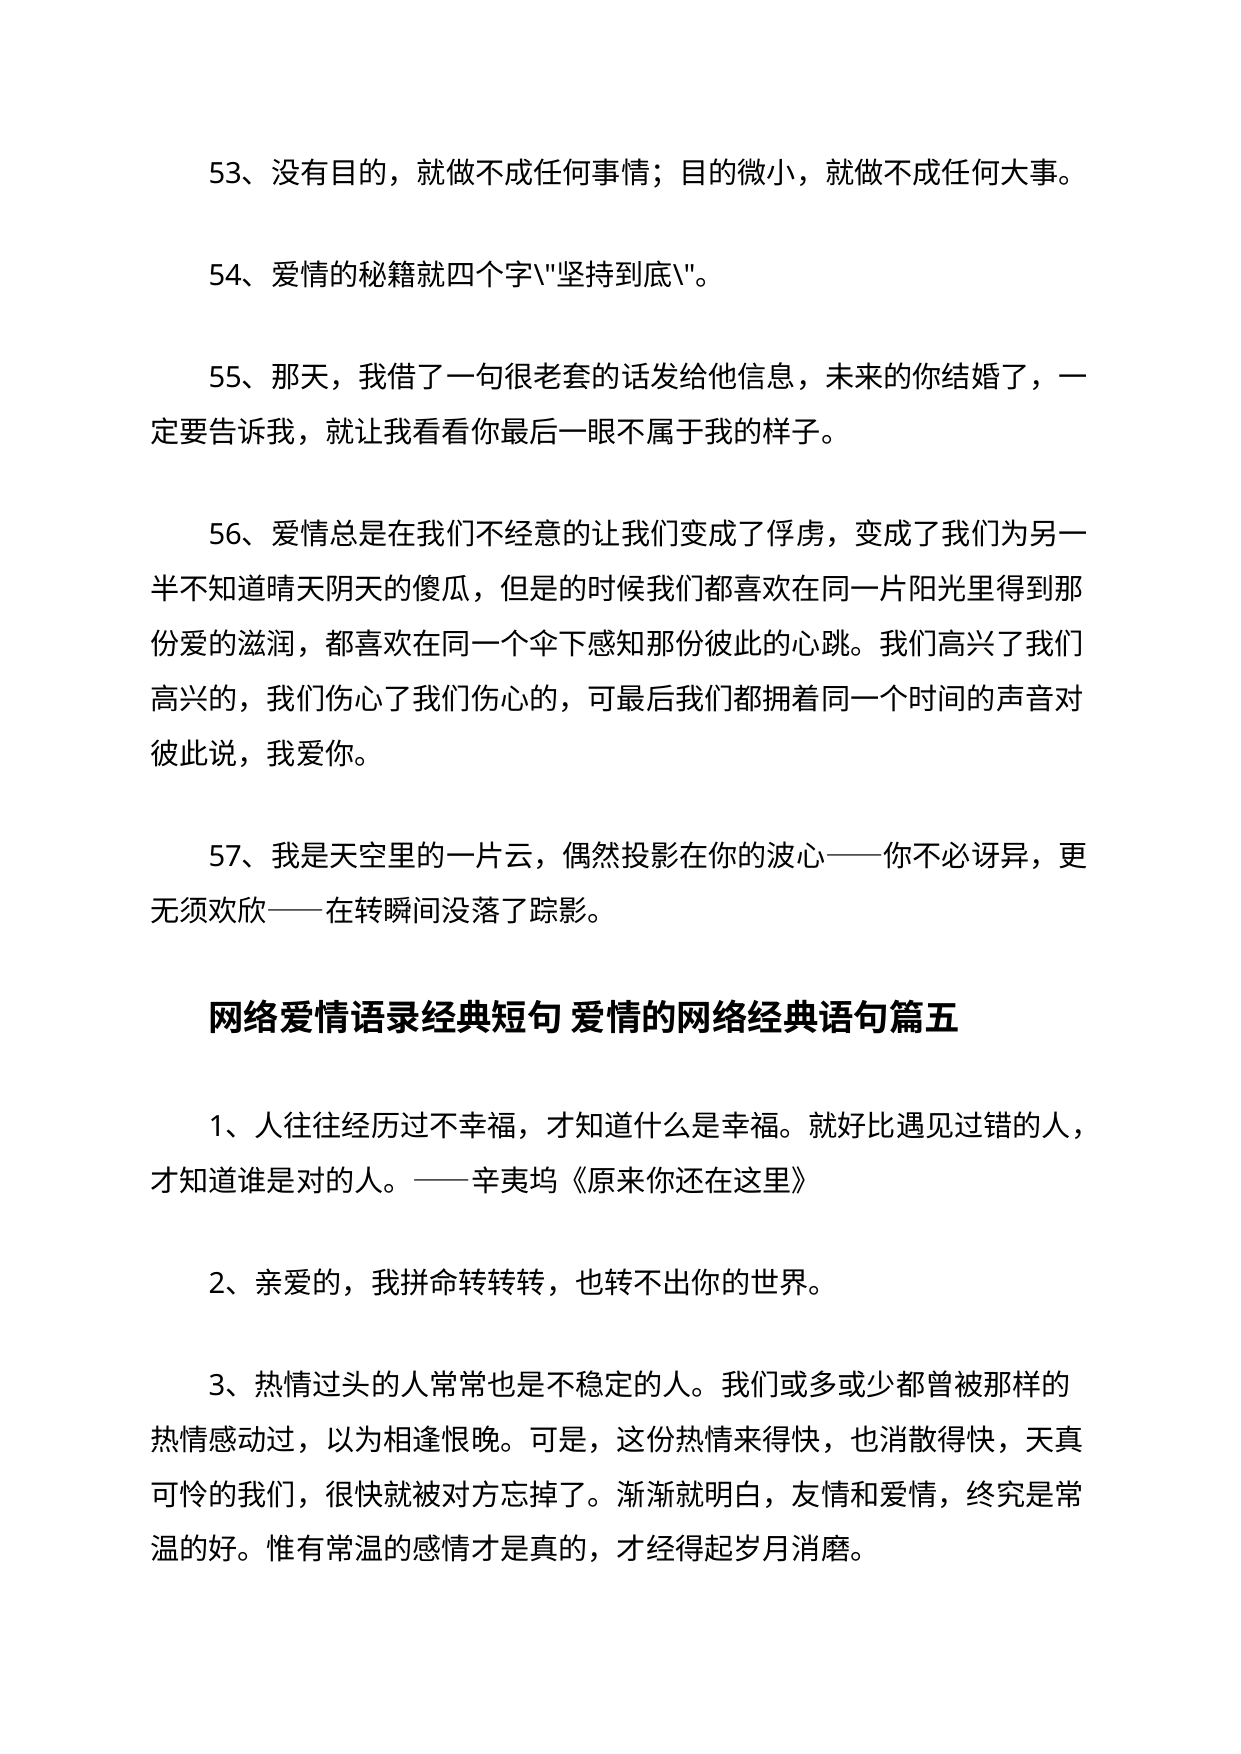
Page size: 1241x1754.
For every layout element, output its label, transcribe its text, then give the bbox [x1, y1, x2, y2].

text 55、那天，我借了一句很老套的话发给他信息，未来的你结婚了，一定要告诉我，就让我看看你最后一眼不属于我的样子。 [150, 354, 1090, 451]
text 57、我是天空里的一片云，偶然投影在你的波心——你不必讶异，更无须欢欣——在转瞬间没落了踪影。 [150, 832, 1090, 929]
text 网络爱情语录经典短句 爱情的网络经典语句篇五 [150, 989, 1090, 1040]
text 2、亲爱的，我拼命转转转，也转不出你的世界。 [150, 1259, 1090, 1302]
text 3、热情过头的人常常也是不稳定的人。我们或多或少都曾被那样的热情感动过，以为相逢恨晚。可是，这份热情来得快，也消散得快，天真可怜的我们，很快就被对方忘掉了。渐渐就明白，友情和爱情，终究是常温的好。惟有常温的感情才是真的，才经得起岁月消磨。 [150, 1361, 1090, 1568]
text 54、爱情的秘籍就四个字\"坚持到底\"。 [150, 252, 1090, 294]
text 1、人往往经历过不幸福，才知道什么是幸福。就好比遇见过错的人，才知道谁是对的人。——辛夷坞《原来你还在这里》 [150, 1102, 1090, 1200]
text 56、爱情总是在我们不经意的让我们变成了俘虏，变成了我们为另一半不知道晴天阴天的傻瓜，但是的时候我们都喜欢在同一片阳光里得到那份爱的滋润，都喜欢在同一个伞下感知那份彼此的心跳。我们高兴了我们高兴的，我们伤心了我们伤心的，可最后我们都拥着同一个时间的声音对彼此说，我爱你。 [150, 511, 1090, 773]
text 53、没有目的，就做不成任何事情；目的微小，就做不成任何大事。 [150, 150, 1090, 192]
